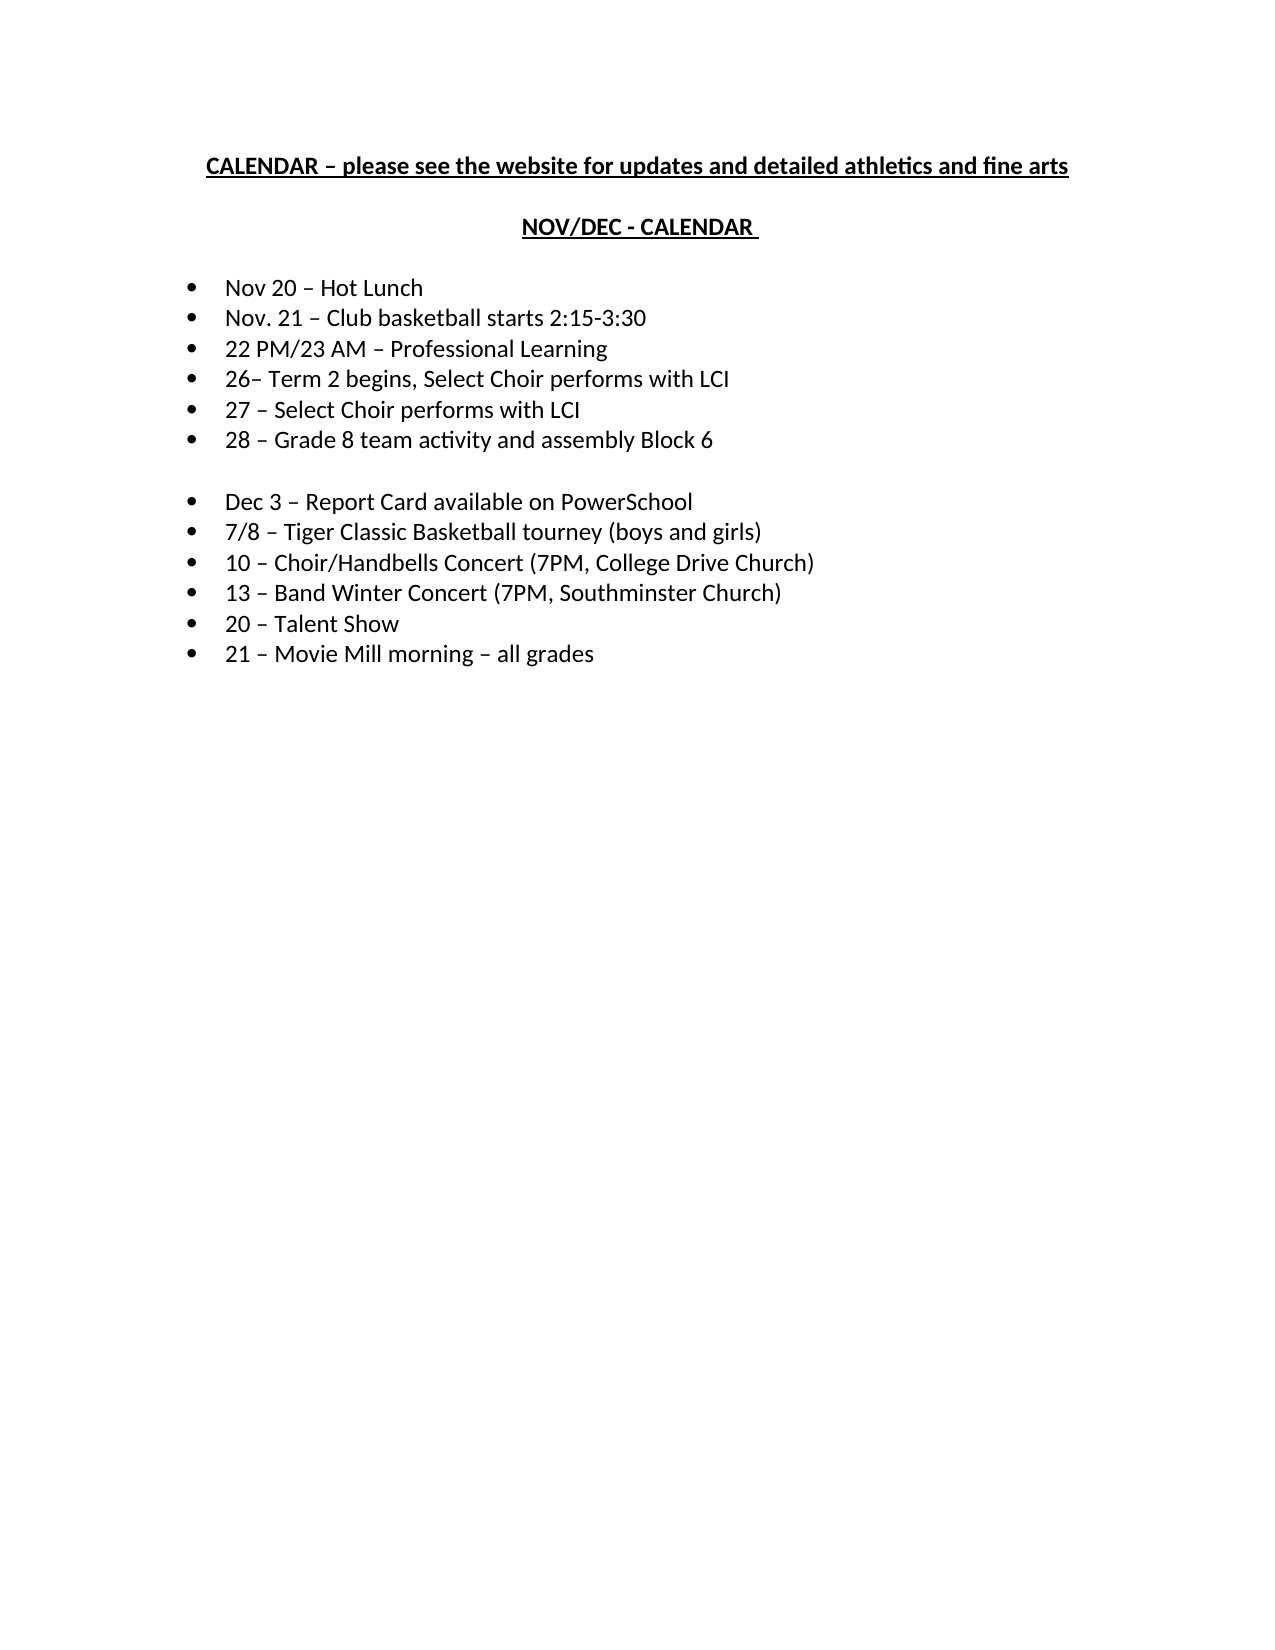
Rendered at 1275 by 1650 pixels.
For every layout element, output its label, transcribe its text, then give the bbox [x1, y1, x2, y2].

list 7/8 – Tiger Classic Basketball tourney (boys and girls) [187, 516, 1125, 547]
list 27 – Select Choir performs with LCI [187, 394, 1125, 425]
text NOV/DEC - CALENDAR [150, 211, 1125, 242]
list Dec 3 – Report Card available on PowerSchool [187, 486, 1125, 516]
list Nov. 21 – Club basketball starts 2:15-3:30 [187, 303, 1125, 333]
list 26– Term 2 begins, Select Choir performs with LCI [187, 364, 1125, 394]
list 28 – Grade 8 team activity and assembly Block 6 [187, 425, 1125, 455]
list 22 PM/23 AM – Professional Learning [187, 333, 1125, 364]
list 21 – Movie Mill morning – all grades [187, 638, 1125, 669]
list 10 – Choir/Handbells Concert (7PM, College Drive Church) [187, 547, 1125, 577]
list 13 – Band Winter Concert (7PM, Southminster Church) [187, 577, 1125, 608]
list 20 – Talent Show [187, 608, 1125, 638]
list Nov 20 – Hot Lunch [187, 272, 1125, 303]
text CALENDAR – please see the website for updates and detailed athletics and fine arts [150, 150, 1125, 181]
